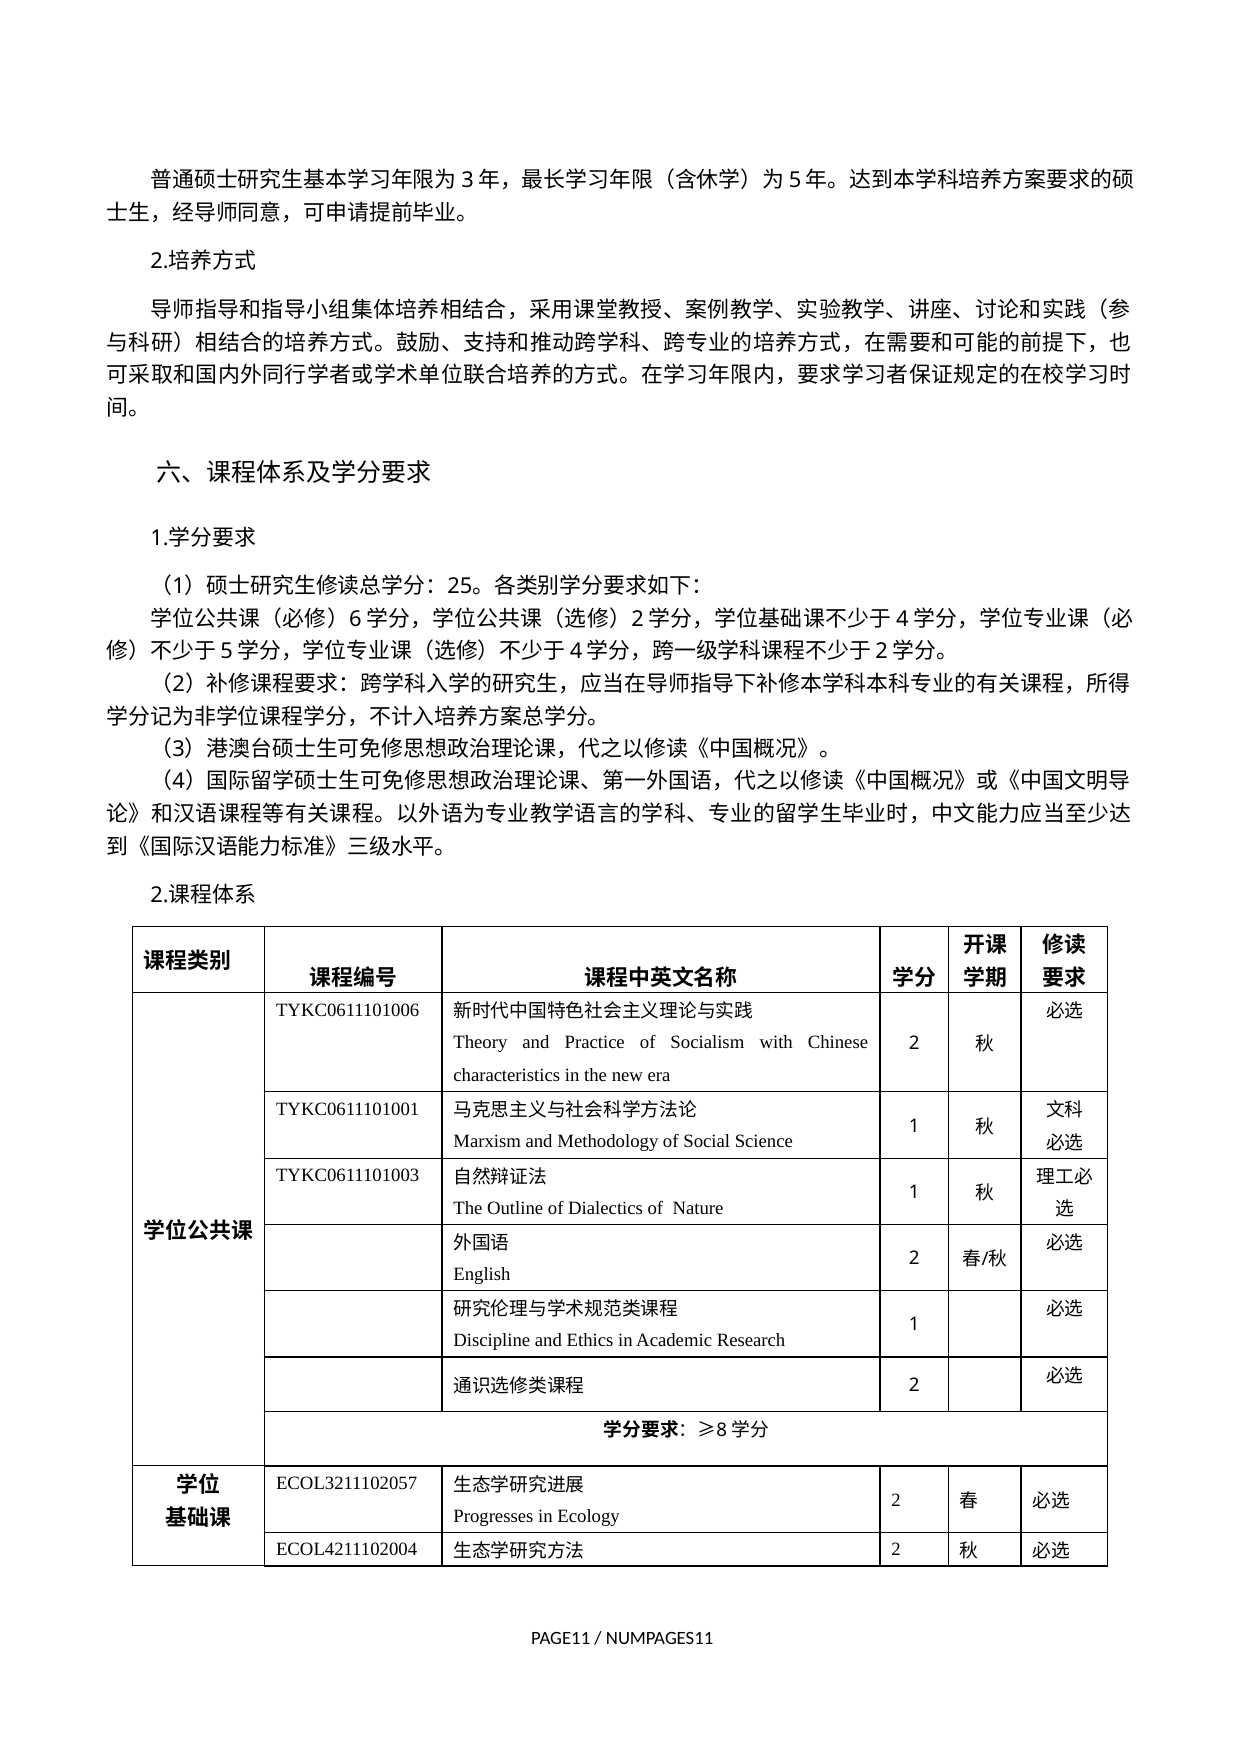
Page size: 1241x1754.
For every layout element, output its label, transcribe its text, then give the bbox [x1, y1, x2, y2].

table_cell TYKC0611101003 [265, 1159, 441, 1224]
table_cell 2 [881, 993, 948, 1091]
text （4）国际留学硕士生可免修思想政治理论课、第一外国语，代之以修读《中国概况》或《中国文明导论》和汉语课程等有关课程。以外语为专业教学语言的学科、专业的留学生毕业时，中文能力应当至少达到《国际汉语能力标准》三级水平。 [106, 763, 1134, 861]
table_cell 外国语 English [443, 1225, 879, 1290]
table_header 课程类别 [133, 927, 264, 992]
table_cell 文科 必选 [1022, 1092, 1107, 1157]
table_cell 学位公共课 [133, 993, 264, 1465]
table_cell 1 [881, 1291, 948, 1356]
text 2.课程体系 [106, 877, 1134, 909]
text 学位公共课（必修）6学分，学位公共课（选修）2学分，学位基础课不少于4学分，学位专业课（必修）不少于5学分，学位专业课（选修）不少于4学分，跨一级学科课程不少于2学分。 [106, 601, 1134, 666]
text 1.学分要求 [106, 519, 1134, 552]
table_cell 必选 [1022, 1467, 1107, 1532]
table_cell 必选 [1022, 993, 1107, 1091]
table_cell [265, 1225, 441, 1290]
text 2.培养方式 [106, 243, 1134, 276]
text 导师指导和指导小组集体培养相结合，采用课堂教授、案例教学、实验教学、讲座、讨论和实践（参与科研）相结合的培养方式。鼓励、支持和推动跨学科、跨专业的培养方式，在需要和可能的前提下，也可采取和国内外同行学者或学术单位联合培养的方式。在学习年限内，要求学习者保证规定的在校学习时间。 [106, 292, 1134, 422]
table_cell 马克思主义与社会科学方法论 Marxism and Methodology of Social Science [443, 1092, 879, 1157]
table_cell ECOL3211102057 [265, 1467, 441, 1532]
table_header 修读要求 [1022, 927, 1107, 992]
table_cell 秋 [949, 1533, 1020, 1565]
table_cell TYKC0611101001 [265, 1092, 441, 1157]
table_cell [949, 1291, 1020, 1356]
table_cell TYKC0611101006 [265, 993, 441, 1091]
table_cell 必选 [1022, 1291, 1107, 1356]
text 普通硕士研究生基本学习年限为3年，最长学习年限（含休学）为5年。达到本学科培养方案要求的硕士生，经导师同意，可申请提前毕业。 [106, 162, 1134, 227]
table_cell 秋 [949, 993, 1020, 1091]
table_cell 必选 [1022, 1358, 1107, 1411]
table_cell ECOL4211102004 [265, 1533, 441, 1565]
table_cell 自然辩证法 The Outline of Dialectics of Nature [443, 1159, 879, 1224]
table_header 课程编号 [265, 927, 441, 992]
table_cell 2 [881, 1225, 948, 1290]
table_cell 春/秋 [949, 1225, 1020, 1290]
table_cell 2 [881, 1533, 948, 1565]
table_cell 1 [881, 1092, 948, 1157]
table_cell 必选 [1022, 1533, 1107, 1565]
text 六、课程体系及学分要求 [106, 438, 1134, 503]
table_cell 春 [949, 1467, 1020, 1532]
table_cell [443, 1533, 879, 1565]
table_cell 2 [881, 1467, 948, 1532]
table_cell 秋 [949, 1092, 1020, 1157]
table_cell 生态学研究进展 Progresses in Ecology [443, 1467, 879, 1532]
table_cell 新时代中国特色社会主义理论与实践 Theory and Practice of Socialism with Chinese characteristics in the new era [443, 993, 879, 1091]
table_header 开课学期 [949, 927, 1020, 992]
table_cell [265, 1291, 441, 1356]
table_cell [949, 1358, 1020, 1411]
table_cell 1 [881, 1159, 948, 1224]
text （3）港澳台硕士生可免修思想政治理论课，代之以修读《中国概况》。 [106, 731, 1134, 763]
text （1）硕士研究生修读总学分：25。各类别学分要求如下： [106, 568, 1134, 601]
table_cell 2 [881, 1358, 948, 1411]
table_cell 通识选修类课程 [443, 1358, 879, 1411]
table_cell 理工必选 [1022, 1159, 1107, 1224]
table_cell [265, 1358, 441, 1411]
table_header 课程中英文名称 [443, 927, 879, 992]
text （2）补修课程要求：跨学科入学的研究生，应当在导师指导下补修本学科本科专业的有关课程，所得学分记为非学位课程学分，不计入培养方案总学分。 [106, 666, 1134, 731]
table_cell 学位 基础课 [133, 1466, 264, 1565]
table_cell 学分要求：≥8 学分 [265, 1412, 1107, 1465]
table_header 学分 [881, 927, 948, 992]
table_cell 研究伦理与学术规范类课程 Discipline and Ethics in Academic Research [443, 1291, 879, 1356]
table_cell 秋 [949, 1159, 1020, 1224]
table_cell 必选 [1022, 1225, 1107, 1290]
